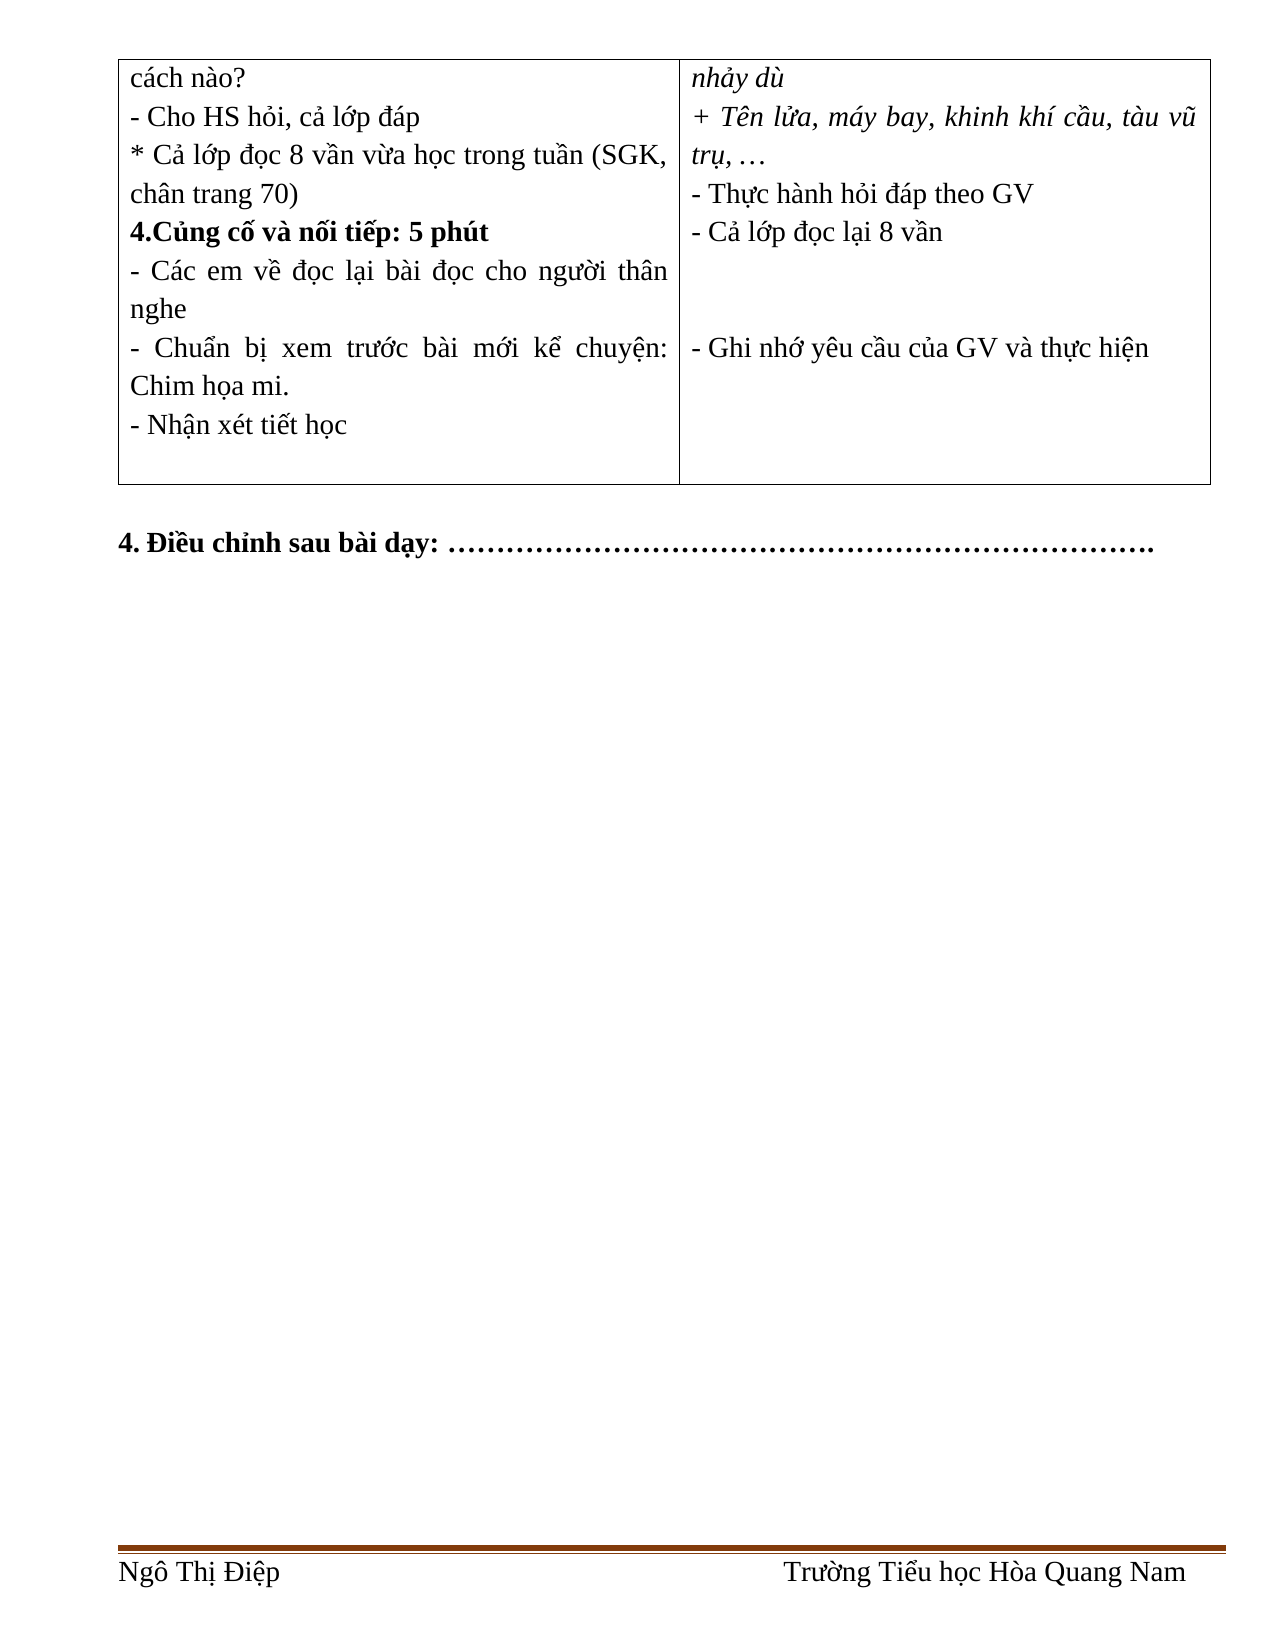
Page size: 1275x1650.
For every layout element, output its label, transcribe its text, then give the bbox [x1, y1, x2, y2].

text 4. Điều chỉnh sau bài dạy: ………………………………………………………………. [118, 525, 1226, 559]
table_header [119, 60, 679, 484]
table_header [680, 60, 1210, 484]
